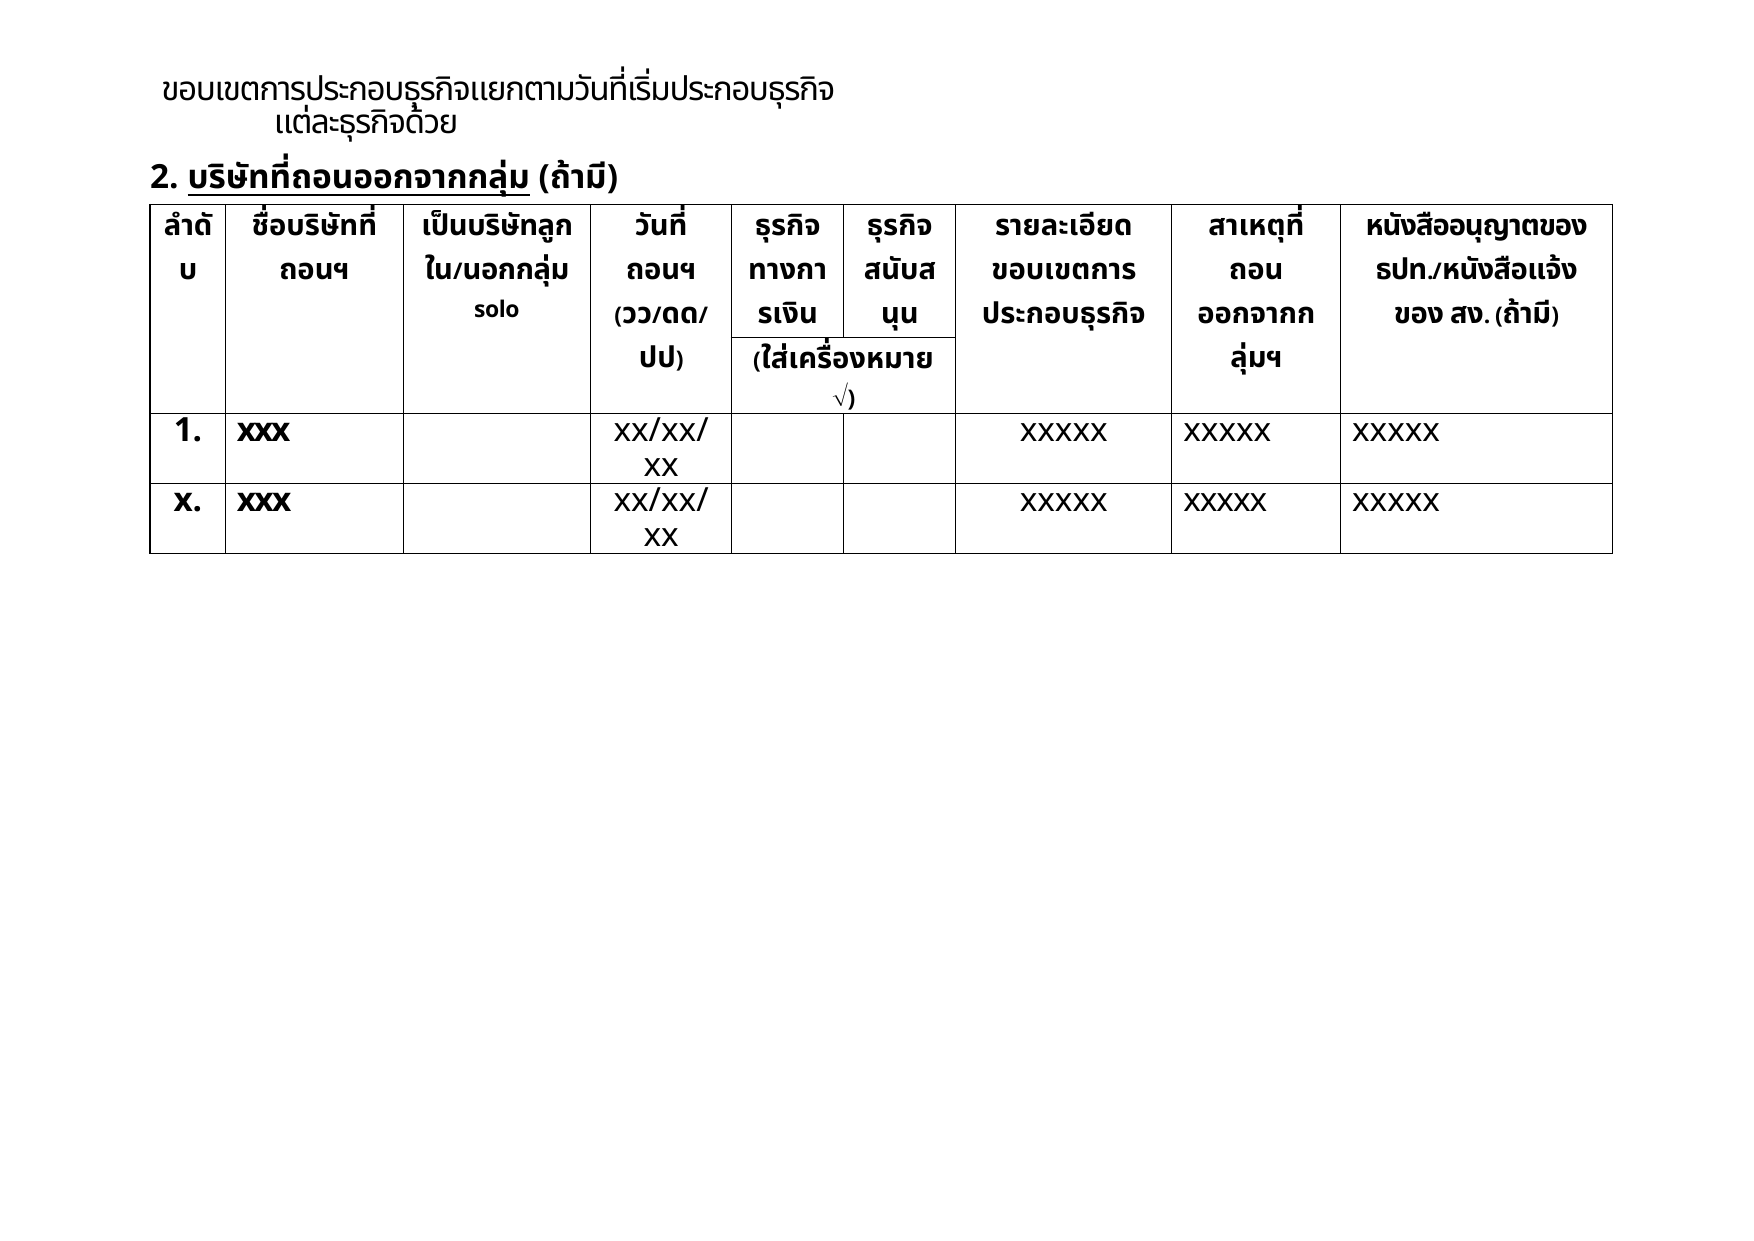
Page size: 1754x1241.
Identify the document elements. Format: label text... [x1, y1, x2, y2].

table_header หนังสืออนุญาตของ ธปท./หนังสือแจ้งของ สง. (ถ้ามี) [1341, 205, 1612, 413]
table_cell xxxxx [1341, 484, 1612, 553]
table_header เป็นบริษัทลูก ใน/นอกกลุ่ม solo [404, 205, 590, 413]
table_cell xx/xx/xx [591, 484, 731, 553]
table_header วันที่ถอนฯ (วว/ดด/ปป) [591, 205, 731, 413]
table_cell xxx [226, 414, 403, 483]
table_cell xxxxx [1341, 414, 1612, 483]
table_cell [732, 414, 843, 483]
table_cell [732, 484, 843, 553]
table_header ชื่อบริษัทที่ถอนฯ [226, 205, 403, 413]
table_cell 1. [151, 414, 225, 483]
table_header รายละเอียดขอบเขตการประกอบธุรกิจ [956, 205, 1171, 413]
table_cell [844, 414, 955, 483]
table_cell xxxxx [1172, 484, 1340, 553]
table_cell xxxxx [956, 414, 1171, 483]
table_header ธุรกิจทางการเงิน [732, 205, 843, 337]
table_cell xx/xx/xx [591, 414, 731, 483]
table_cell xxxxx [1172, 414, 1340, 483]
table_cell [844, 484, 955, 553]
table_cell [150, 74, 1612, 141]
table_header ธุรกิจสนับสนุน [844, 205, 955, 337]
table_cell xxxxx [956, 484, 1171, 553]
table_cell [404, 484, 590, 553]
table_header สาเหตุที่ถอน ออกจากกลุ่มฯ [1172, 205, 1340, 413]
table_header ลำดับ [151, 205, 225, 413]
table_cell [404, 414, 590, 483]
table_cell xxx [226, 484, 403, 553]
table_cell x. [151, 484, 225, 553]
text 2. บริษัทที่ถอนออกจากกลุ่ม (ถ้ามี) [150, 153, 1604, 204]
table_cell (ใส่เครื่องหมาย ) [732, 338, 955, 413]
